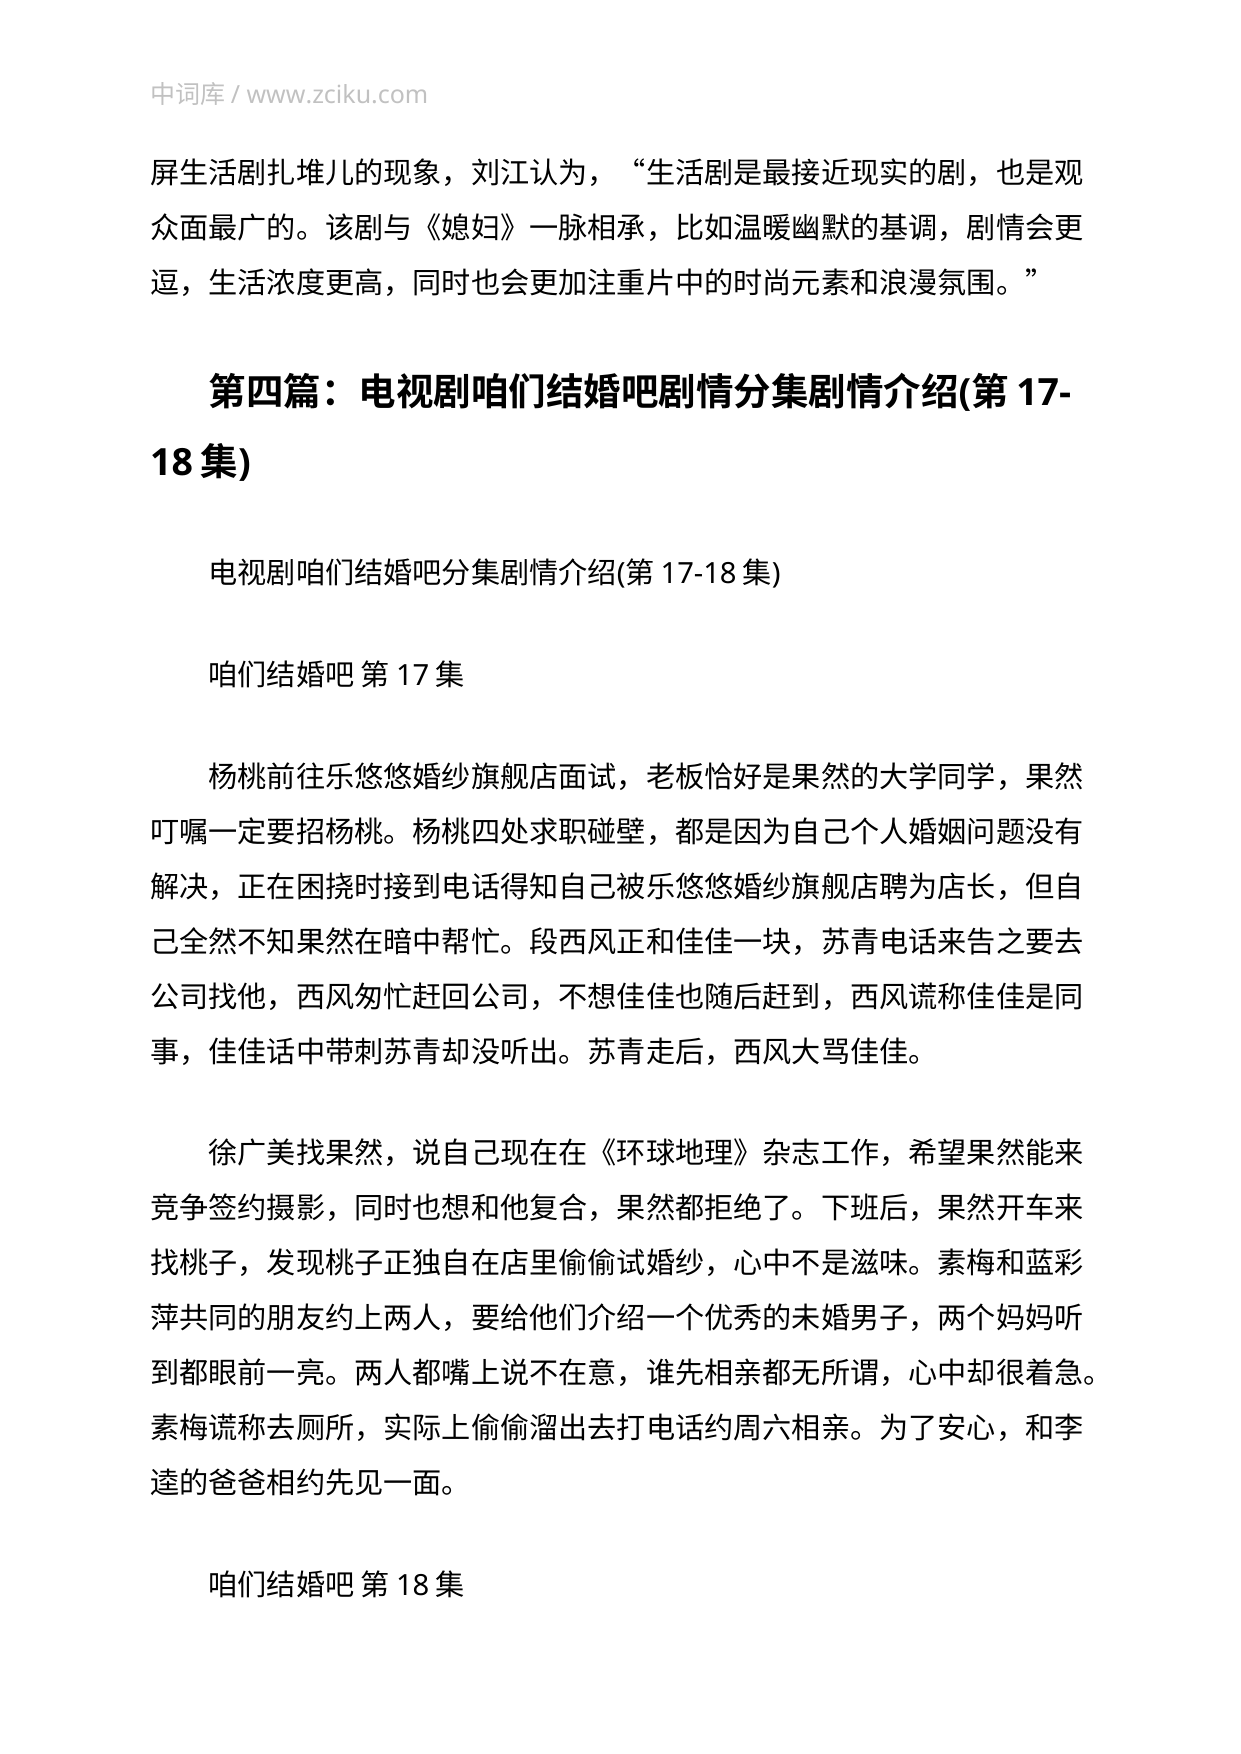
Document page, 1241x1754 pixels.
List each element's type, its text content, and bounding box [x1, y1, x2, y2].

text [150, 150, 1090, 302]
text 徐广美找果然，说自己现在在《环球地理》杂志工作，希望果然能来竞争签约摄影，同时也想和他复合，果然都拒绝了。下班后，果然开车来找桃子，发现桃子正独自在店里偷偷试婚纱，心中不是滋味。素梅和蓝彩萍共同的朋友约上两人，要给他们介绍一个优秀的未婚男子，两个妈妈听到都眼前一亮。两人都嘴上说不在意，谁先相亲都无所谓，心中却很着急。素梅谎称去厕所，实际上偷偷溜出去打电话约周六相亲。为了安心，和李逵的爸爸相约先见一面。 [150, 1130, 1090, 1502]
text 咱们结婚吧 第17集 [150, 652, 1090, 694]
text 咱们结婚吧 第18集 [150, 1561, 1090, 1604]
text 第四篇：电视剧咱们结婚吧剧情分集剧情介绍(第17-18集) [150, 362, 1090, 487]
text 电视剧咱们结婚吧分集剧情介绍(第17-18集) [150, 550, 1090, 592]
text 杨桃前往乐悠悠婚纱旗舰店面试，老板恰好是果然的大学同学，果然叮嘱一定要招杨桃。杨桃四处求职碰壁，都是因为自己个人婚姻问题没有解决，正在困挠时接到电话得知自己被乐悠悠婚纱旗舰店聘为店长，但自己全然不知果然在暗中帮忙。段西风正和佳佳一块，苏青电话来告之要去公司找他，西风匆忙赶回公司，不想佳佳也随后赶到，西风谎称佳佳是同事，佳佳话中带刺苏青却没听出。苏青走后，西风大骂佳佳。 [150, 754, 1090, 1071]
